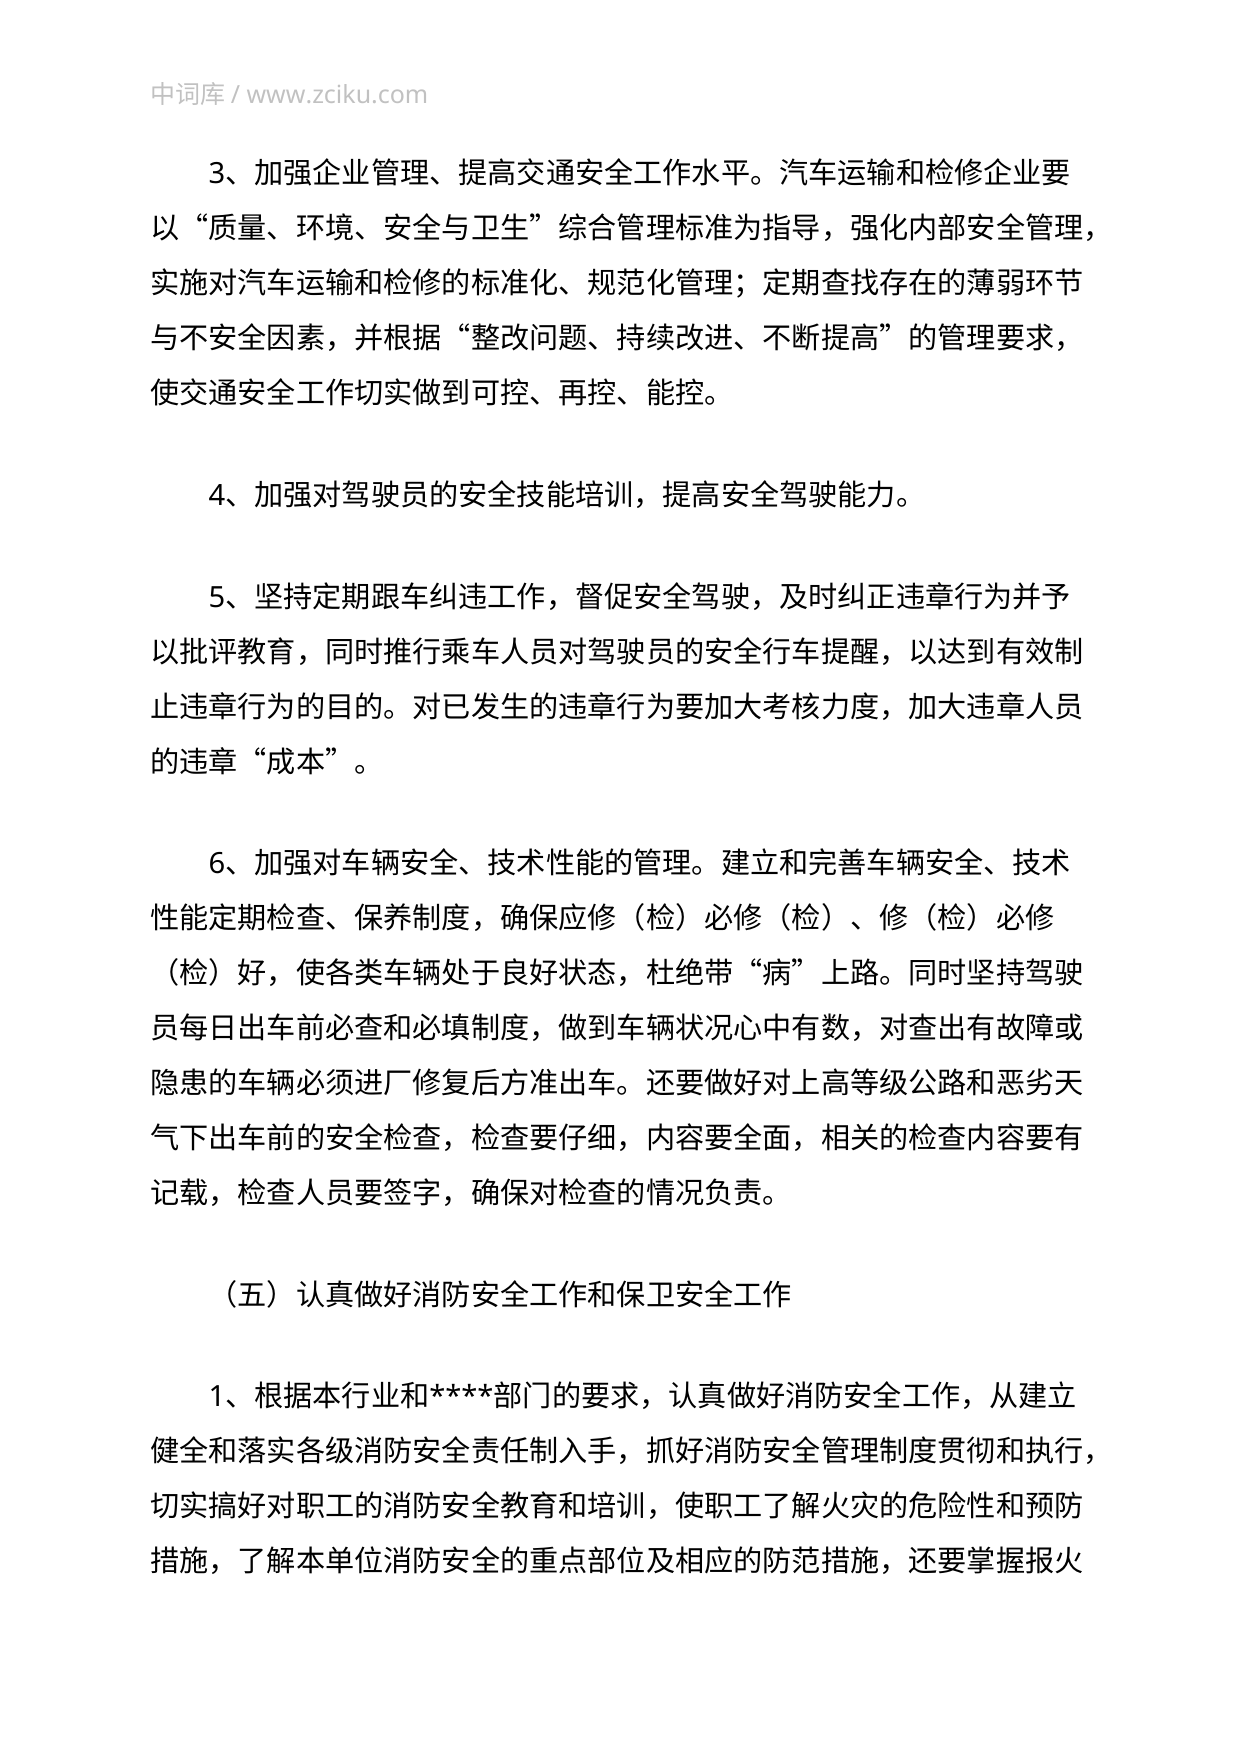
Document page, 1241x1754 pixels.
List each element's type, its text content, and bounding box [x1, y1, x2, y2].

text 4、加强对驾驶员的安全技能培训，提高安全驾驶能力。 [150, 471, 1090, 514]
text 5、坚持定期跟车纠违工作，督促安全驾驶，及时纠正违章行为并予以批评教育，同时推行乘车人员对驾驶员的安全行车提醒，以达到有效制止违章行为的目的。对已发生的违章行为要加大考核力度，加大违章人员的违章“成本”。 [150, 573, 1090, 781]
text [150, 1373, 1090, 1580]
text 6、加强对车辆安全、技术性能的管理。建立和完善车辆安全、技术性能定期检查、保养制度，确保应修（检）必修（检）、修（检）必修（检）好，使各类车辆处于良好状态，杜绝带“病”上路。同时坚持驾驶员每日出车前必查和必填制度，做到车辆状况心中有数，对查出有故障或隐患的车辆必须进厂修复后方准出车。还要做好对上高等级公路和恶劣天气下出车前的安全检查，检查要仔细，内容要全面，相关的检查内容要有记载，检查人员要签字，确保对检查的情况负责。 [150, 840, 1090, 1212]
text （五）认真做好消防安全工作和保卫安全工作 [150, 1271, 1090, 1313]
text 3、加强企业管理、提高交通安全工作水平。汽车运输和检修企业要以“质量、环境、安全与卫生”综合管理标准为指导，强化内部安全管理，实施对汽车运输和检修的标准化、规范化管理；定期查找存在的薄弱环节与不安全因素，并根据“整改问题、持续改进、不断提高”的管理要求，使交通安全工作切实做到可控、再控、能控。 [150, 150, 1090, 412]
